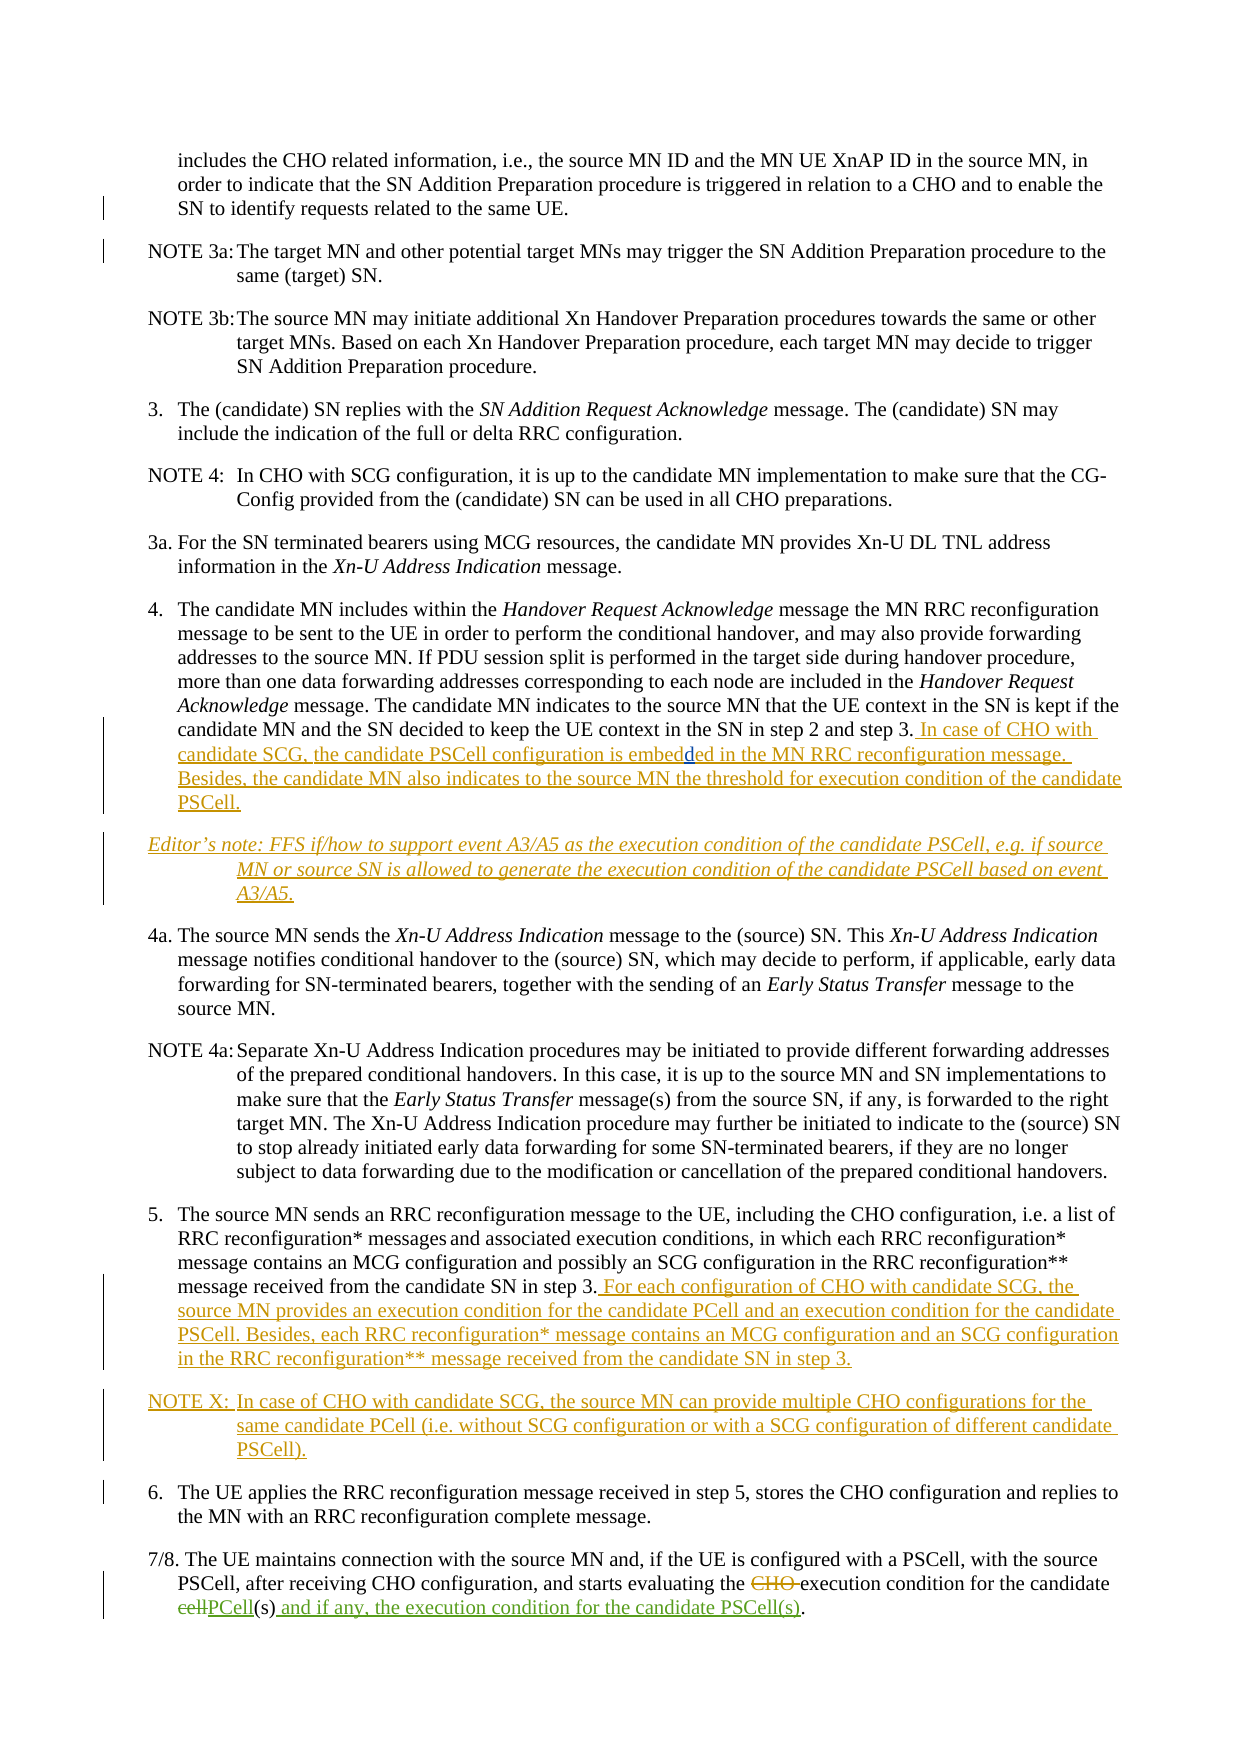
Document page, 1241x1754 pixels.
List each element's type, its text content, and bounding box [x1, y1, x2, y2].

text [148, 148, 1122, 220]
text 5. The source MN sends an RRC reconfiguration message to the UE, including the CHO configuration, i.e. a list of RRC reconfiguration* messages and associated execution conditions, in which each RRC reconfiguration* message contains an MCG configuration and possibly an SCG configuration in the RRC reconfiguration** message received from the candidate SN in step 3. [148, 1201, 1122, 1370]
text 4a. The source MN sends the Xn-U Address Indication message to the (source) SN. This Xn-U Address Indication message notifies conditional handover to the (source) SN, which may decide to perform, if applicable, early data forwarding for SN-terminated bearers, together with the sending of an Early Status Transfer message to the source MN. [148, 923, 1122, 1019]
text 4. The candidate MN includes within the Handover Request Acknowledge message the MN RRC reconfiguration message to be sent to the UE in order to perform the conditional handover, and may also provide forwarding addresses to the source MN. If PDU session split is performed in the target side during handover procedure, more than one data forwarding addresses corresponding to each node are included in the Handover Request Acknowledge message. The candidate MN indicates to the source MN that the UE context in the SN is kept if the candidate MN and the SN decided to keep the UE context in the SN in step 2 and step 3. [148, 597, 1122, 814]
text NOTE 3a: The target MN and other potential target MNs may trigger the SN Addition Preparation procedure to the same (target) SN. [148, 239, 1122, 287]
text NOTE 4a: Separate Xn-U Address Indication procedures may be initiated to provide different forwarding addresses of the prepared conditional handovers. In this case, it is up to the source MN and SN implementations to make sure that the Early Status Transfer message(s) from the source SN, if any, is forwarded to the right target MN. The Xn-U Address Indication procedure may further be initiated to indicate to the (source) SN to stop already initiated early data forwarding for some SN-terminated bearers, if they are no longer subject to data forwarding due to the modification or cancellation of the prepared conditional handovers. [148, 1038, 1122, 1183]
text NOTE 4: In CHO with SCG configuration, it is up to the candidate MN implementation to make sure that the CG-Config provided from the (candidate) SN can be used in all CHO preparations. [148, 463, 1122, 511]
text NOTE 3b: The source MN may initiate additional Xn Handover Preparation procedures towards the same or other target MNs. Based on each Xn Handover Preparation procedure, each target MN may decide to trigger SN Addition Preparation procedure. [148, 306, 1122, 378]
text 6. The UE applies the RRC reconfiguration message received in step 5, stores the CHO configuration and replies to the MN with an RRC reconfiguration complete message. [148, 1479, 1122, 1528]
text 7/8. The UE maintains connection with the source MN and, if the UE is configured with a PSCell, with the source PSCell, after receiving CHO configuration, and starts evaluating the execution condition for the candidate (s). [148, 1546, 1122, 1619]
text 3. The (candidate) SN replies with the SN Addition Request Acknowledge message. The (candidate) SN may include the indication of the full or delta RRC configuration. [148, 396, 1122, 444]
text 3a. For the SN terminated bearers using MCG resources, the candidate MN provides Xn-U DL TNL address information in the Xn-U Address Indication message. [148, 530, 1122, 578]
